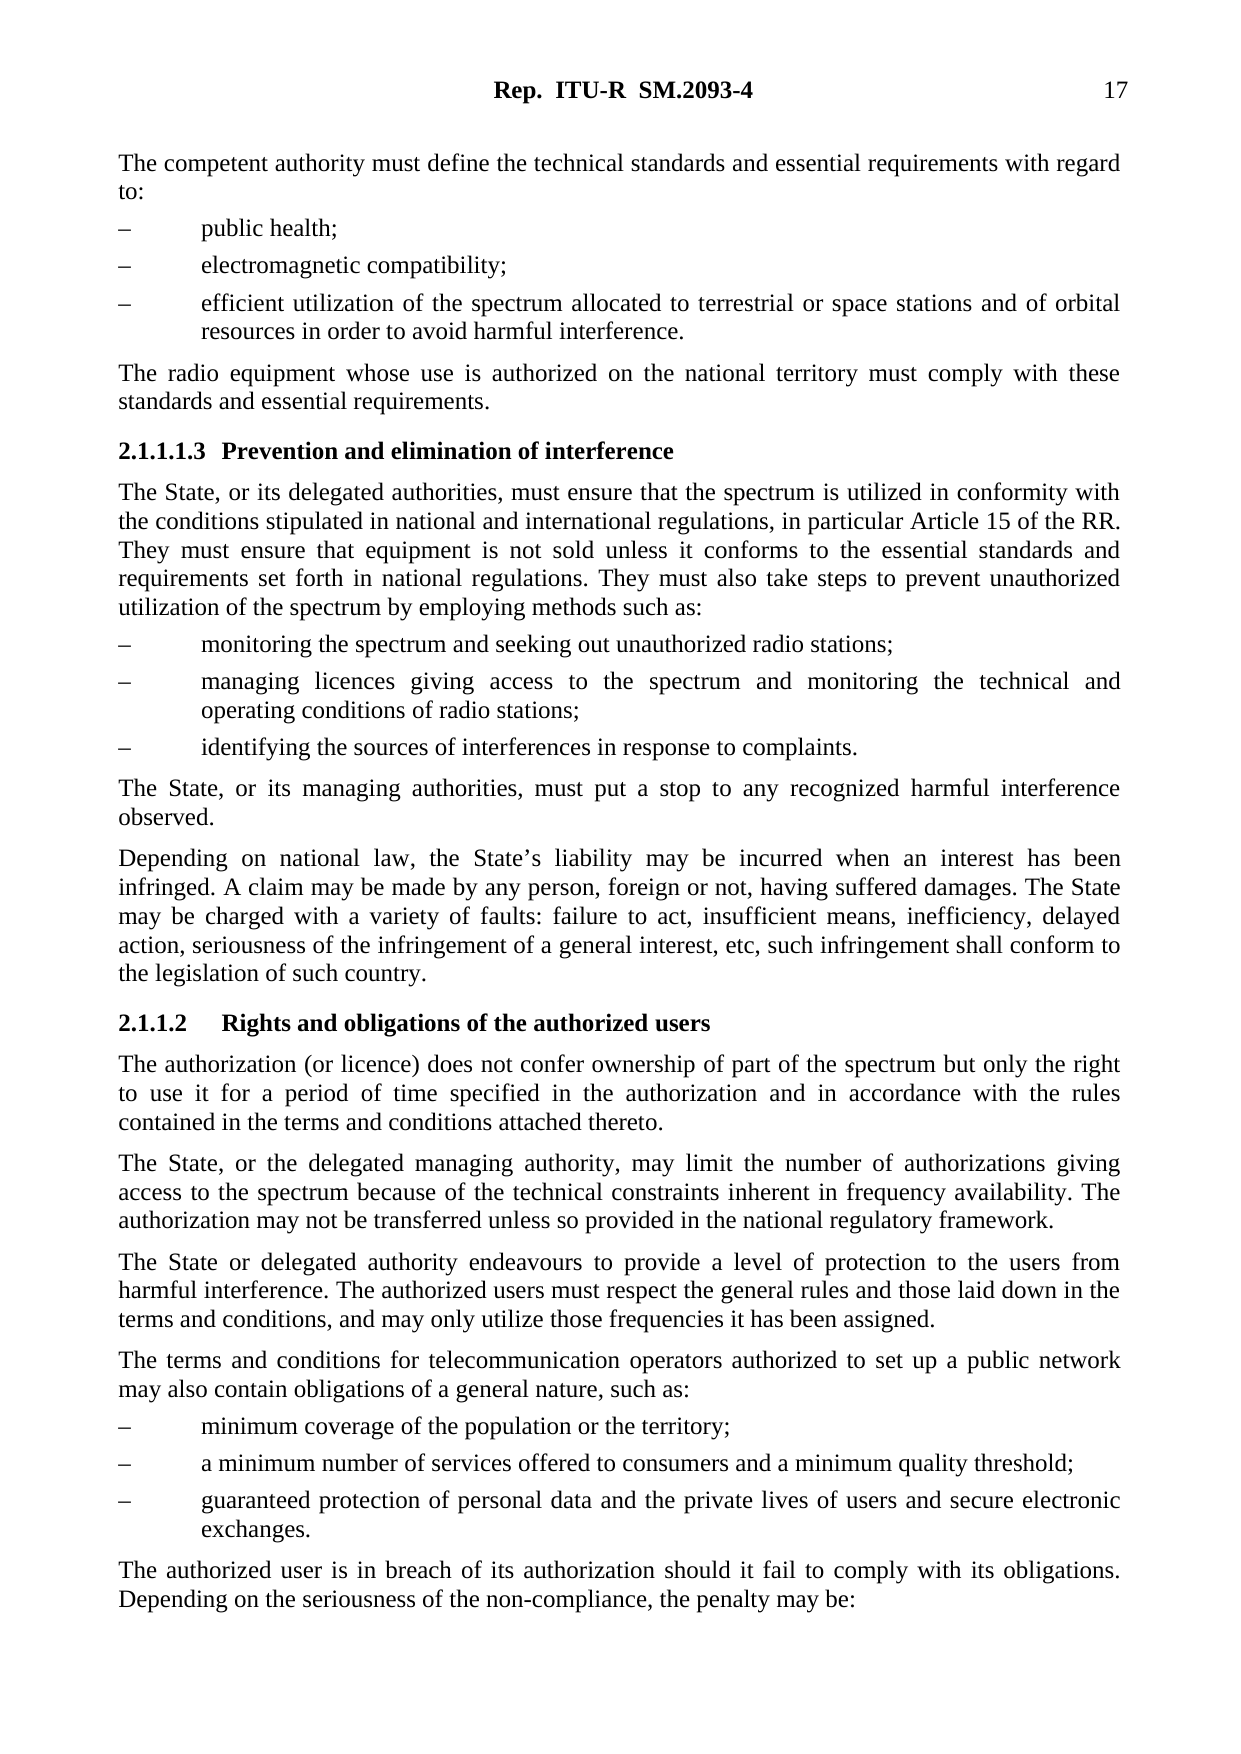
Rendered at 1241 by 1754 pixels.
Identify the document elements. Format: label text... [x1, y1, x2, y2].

text – a minimum number of services offered to consumers and a minimum quality threshold; [118, 1448, 1122, 1477]
subtitle 2.1.1.2 Rights and obligations of the authorized users [118, 1008, 1122, 1037]
text – identifying the sources of interferences in response to complaints. [118, 732, 1122, 761]
text The authorized user is in breach of its authorization should it fail to comply with its obligations. Depending on the seriousness of the non-compliance, the penalty may be: [118, 1556, 1122, 1613]
text – public health; [118, 213, 1122, 242]
text The radio equipment whose use is authorized on the national territory must comply with these standards and essential requirements. [118, 358, 1122, 415]
text – efficient utilization of the spectrum allocated to terrestrial or space stations and of orbital resources in order to avoid harmful interference. [118, 288, 1122, 345]
text – minimum coverage of the population or the territory; [118, 1411, 1122, 1440]
text The State, or the delegated managing authority, may limit the number of authorizations giving access to the spectrum because of the technical constraints inherent in frequency availability. The authorization may not be transferred unless so provided in the national regulatory framework. [118, 1148, 1122, 1234]
text – monitoring the spectrum and seeking out unauthorized radio stations; [118, 629, 1122, 658]
text The competent authority must define the technical standards and essential requirements with regard to: [118, 148, 1122, 205]
text The terms and conditions for telecommunication operators authorized to set up a public network may also contain obligations of a general nature, such as: [118, 1346, 1122, 1403]
text The State, or its delegated authorities, must ensure that the spectrum is utilized in conformity with the conditions stipulated in national and international regulations, in particular Article 15 of the RR. They must ensure that equipment is not sold unless it conforms to the essential standards and requirements set forth in national regulations. They must also take steps to prevent unauthorized utilization of the spectrum by employing methods such as: [118, 477, 1122, 621]
text Depending on national law, the State’s liability may be incurred when an interest has been infringed. A claim may be made by any person, foreign or not, having suffered damages. The State may be charged with a variety of faults: failure to act, insufficient means, inefficiency, delayed action, seriousness of the infringement of a general interest, etc, such infringement shall conform to the legislation of such country. [118, 843, 1122, 987]
text The State, or its managing authorities, must put a stop to any recognized harmful interference observed. [118, 773, 1122, 831]
text The authorization (or licence) does not confer ownership of part of the spectrum but only the right to use it for a period of time specified in the authorization and in accordance with the rules contained in the terms and conditions attached thereto. [118, 1049, 1122, 1136]
subtitle 2.1.1.1.3 Prevention and elimination of interference [118, 436, 1122, 465]
text – guaranteed protection of personal data and the private lives of users and secure electronic exchanges. [118, 1486, 1122, 1543]
text – managing licences giving access to the spectrum and monitoring the technical and operating conditions of radio stations; [118, 666, 1122, 724]
text – electromagnetic compatibility; [118, 251, 1122, 279]
text The State or delegated authority endeavours to provide a level of protection to the users from harmful interference. The authorized users must respect the general rules and those laid down in the terms and conditions, and may only utilize those frequencies it has been assigned. [118, 1247, 1122, 1333]
